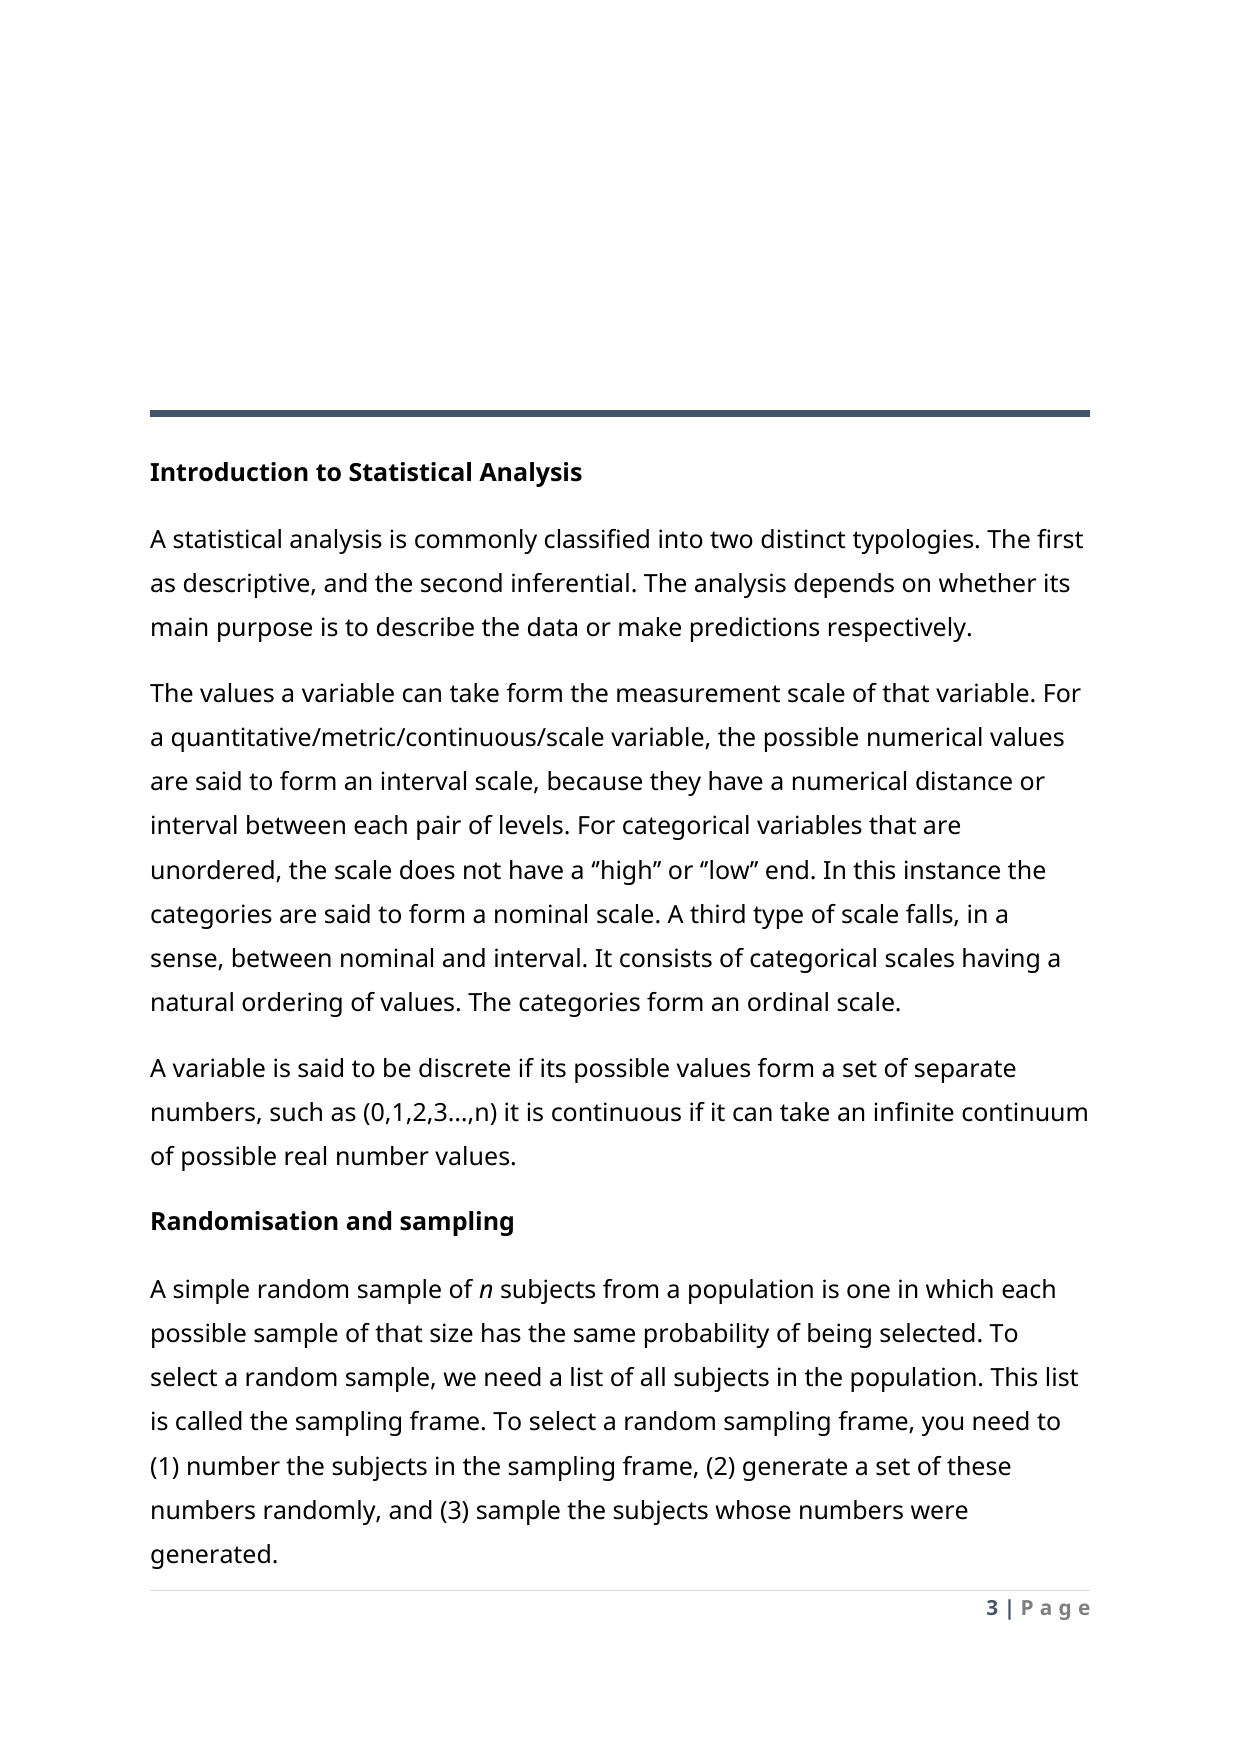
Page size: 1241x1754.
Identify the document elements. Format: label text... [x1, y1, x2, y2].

text The values a variable can take form the measurement scale of that variable. For a quantitative/metric/continuous/scale variable, the possible numerical values are said to form an interval scale, because they have a numerical distance or interval between each pair of levels. For categorical variables that are unordered, the scale does not have a ‘’high’’ or ‘’low’’ end. In this instance the categories are said to form a nominal scale. A third type of scale falls, in a sense, between nominal and interval. It consists of categorical scales having a natural ordering of values. The categories form an ordinal scale. [150, 675, 1090, 1019]
text A simple random sample of n subjects from a population is one in which each possible sample of that size has the same probability of being selected. To select a random sample, we need a list of all subjects in the population. This list is called the sampling frame. To select a random sampling frame, you need to (1) number the subjects in the sampling frame, (2) generate a set of these numbers randomly, and (3) sample the subjects whose numbers were generated. [150, 1271, 1090, 1571]
subtitle Randomisation and sampling [150, 1204, 1090, 1238]
text A statistical analysis is commonly classified into two distinct typologies. The first as descriptive, and the second inferential. The analysis depends on whether its main purpose is to describe the data or make predictions respectively. [150, 522, 1090, 644]
subtitle Introduction to Statistical Analysis [150, 417, 1090, 488]
text A variable is said to be discrete if its possible values form a set of separate numbers, such as (0,1,2,3…,n) it is continuous if it can take an infinite continuum of possible real number values. [150, 1050, 1090, 1173]
